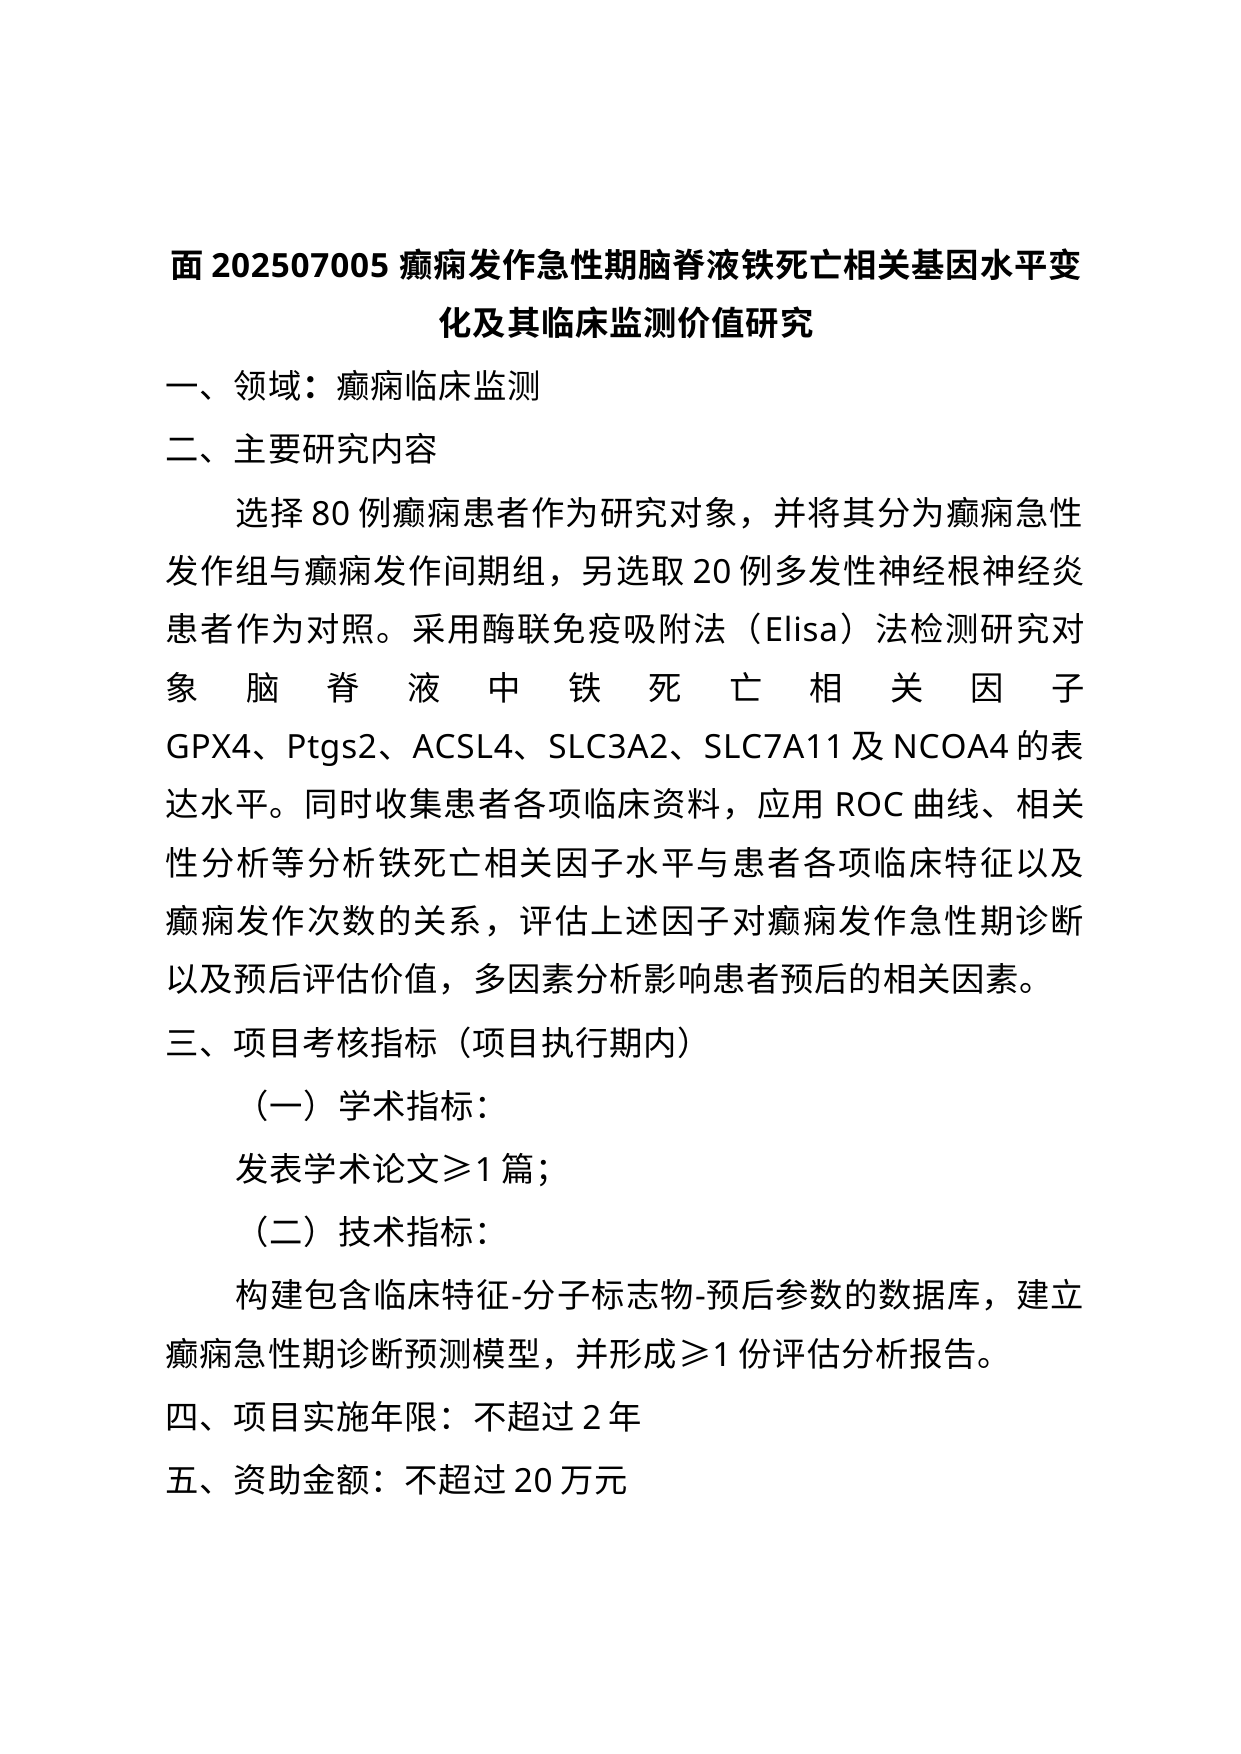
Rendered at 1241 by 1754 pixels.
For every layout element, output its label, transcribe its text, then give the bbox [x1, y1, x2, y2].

text 一、领域：癫痫临床监测 [165, 352, 1085, 410]
text 五、资助金额：不超过20万元 [165, 1446, 1085, 1504]
text 发表学术论文≥1篇； [165, 1135, 1085, 1193]
text （二）技术指标： [165, 1198, 1085, 1256]
text 三、项目考核指标（项目执行期内） [165, 1008, 1085, 1067]
text （一）学术指标： [165, 1071, 1085, 1130]
text 四、项目实施年限：不超过2年 [165, 1383, 1085, 1441]
text 面202507005 癫痫发作急性期脑脊液铁死亡相关基因水平变化及其临床监测价值研究 [165, 230, 1087, 347]
text 二、主要研究内容 [165, 415, 1085, 473]
text 构建包含临床特征-分子标志物-预后参数的数据库，建立癫痫急性期诊断预测模型，并形成≥1份评估分析报告。 [165, 1261, 1085, 1378]
text 选择80例癫痫患者作为研究对象，并将其分为癫痫急性发作组与癫痫发作间期组，另选取20例多发性神经根神经炎患者作为对照。采用酶联免疫吸附法（Elisa）法检测研究对象脑脊液中铁死亡相关因子GPX4、Ptgs2、ACSL4、SLC3A2、SLC7A11及NCOA4的表达水平。同时收集患者各项临床资料，应用ROC曲线、相关性分析等分析铁死亡相关因子水平与患者各项临床特征以及癫痫发作次数的关系，评估上述因子对癫痫发作急性期诊断以及预后评估价值，多因素分析影响患者预后的相关因素。 [165, 478, 1085, 1003]
